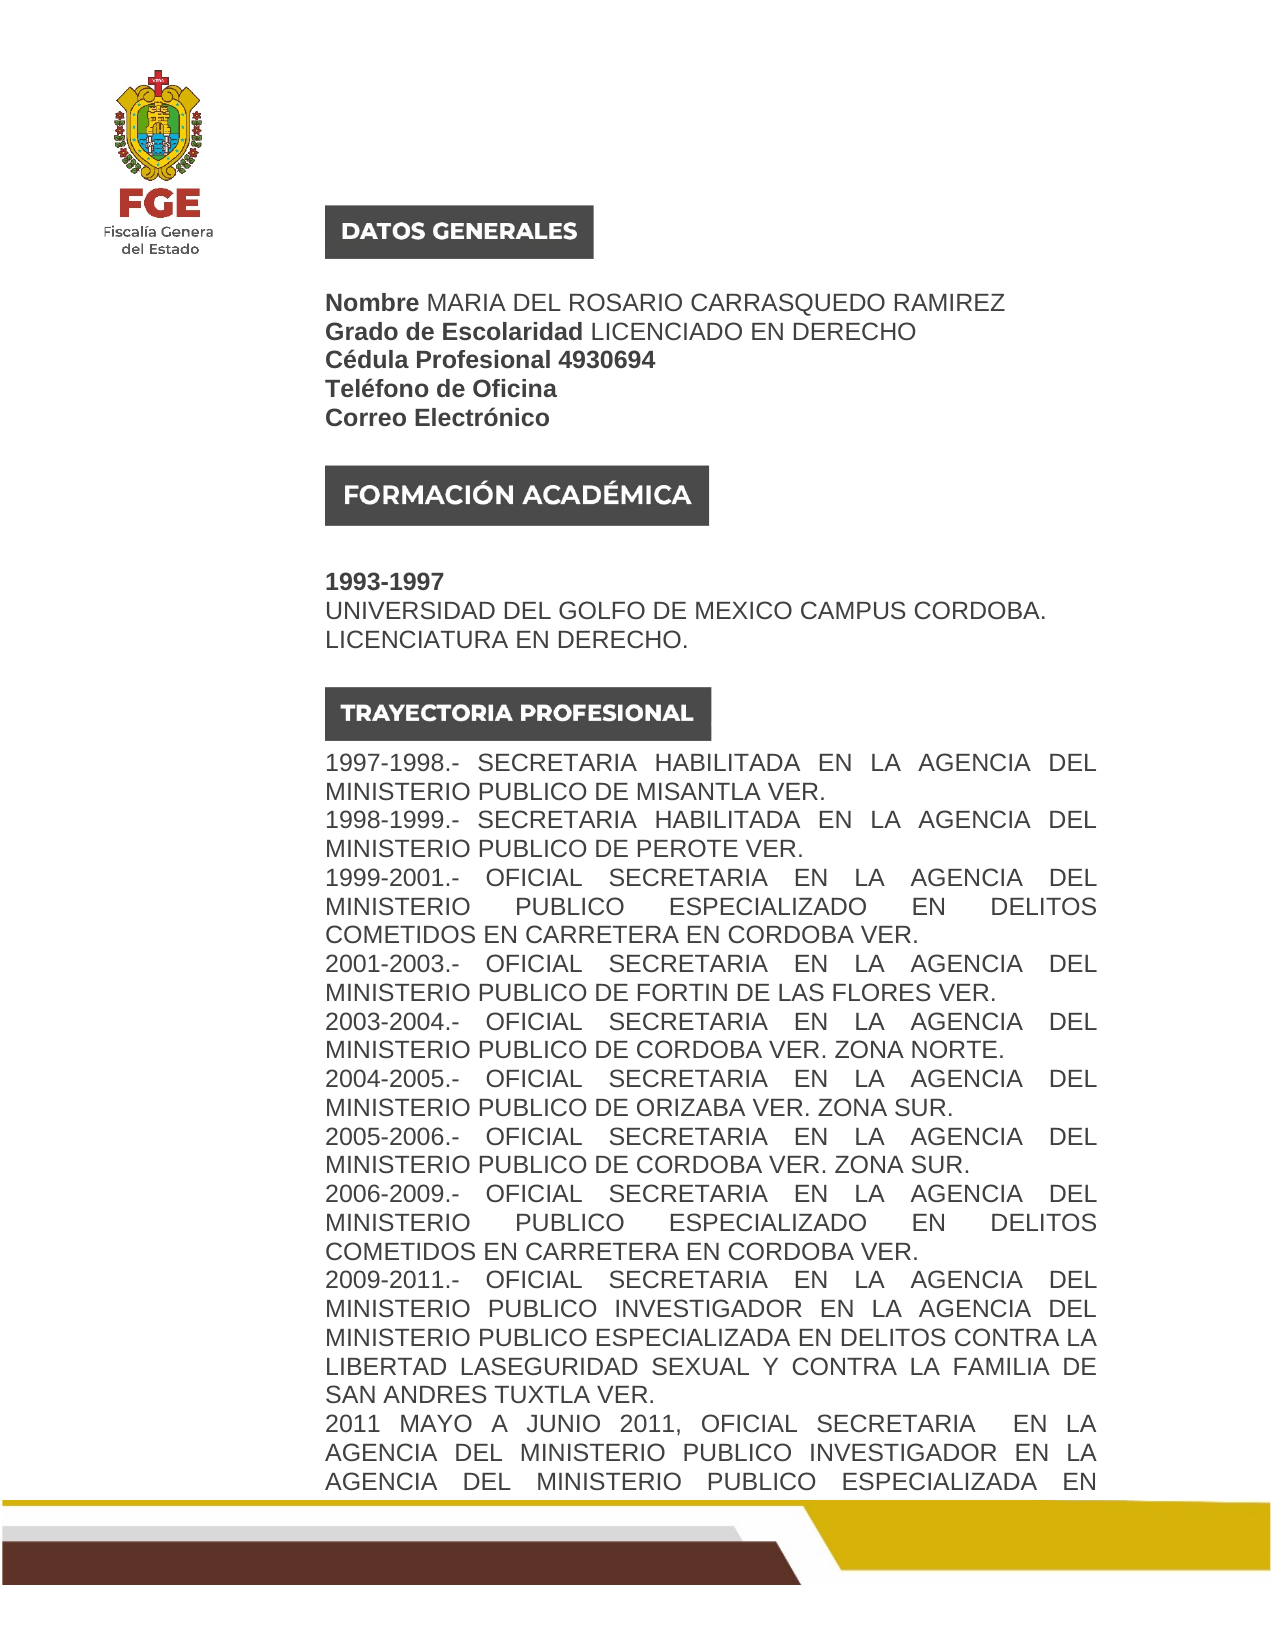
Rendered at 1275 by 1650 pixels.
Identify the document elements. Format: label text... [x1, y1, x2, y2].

text 1999-2001.- OFICIAL SECRETARIA EN LA AGENCIA DEL MINISTERIO PUBLICO ESPECIALIZADO EN DELITOS COMETIDOS EN CARRETERA EN CORDOBA VER. [325, 863, 1098, 949]
text 2005-2006.- OFICIAL SECRETARIA EN LA AGENCIA DEL MINISTERIO PUBLICO DE CORDOBA VER. ZONA SUR. [325, 1122, 1098, 1179]
text 1993-1997 [325, 567, 1098, 596]
text 2003-2004.- OFICIAL SECRETARIA EN LA AGENCIA DEL MINISTERIO PUBLICO DE CORDOBA VER. ZONA NORTE. [325, 1007, 1098, 1064]
text Correo Electrónico [325, 403, 1098, 431]
text Cédula Profesional 4930694 [325, 345, 1098, 374]
text 1997-1998.- SECRETARIA HABILITADA EN LA AGENCIA DEL MINISTERIO PUBLICO DE MISANTLA VER. [325, 748, 1098, 806]
text UNIVERSIDAD DEL GOLFO DE MEXICO CAMPUS CORDOBA. LICENCIATURA EN DERECHO. [325, 596, 1098, 653]
text 2009-2011.- OFICIAL SECRETARIA EN LA AGENCIA DEL MINISTERIO PUBLICO INVESTIGADOR EN LA AGENCIA DEL MINISTERIO PUBLICO ESPECIALIZADA EN DELITOS CONTRA LA LIBERTAD LASEGURIDAD SEXUAL Y CONTRA LA FAMILIA DE SAN ANDRES TUXTLA VER. [325, 1266, 1098, 1409]
picture [0, 1500, 1271, 1584]
picture [103, 70, 213, 252]
picture [325, 205, 594, 259]
text Nombre MARIA DEL ROSARIO CARRASQUEDO RAMIREZ [325, 288, 1098, 316]
text Teléfono de Oficina [325, 374, 1098, 403]
text 2004-2005.- OFICIAL SECRETARIA EN LA AGENCIA DEL MINISTERIO PUBLICO DE ORIZABA VER. ZONA SUR. [325, 1064, 1098, 1122]
text 1998-1999.- SECRETARIA HABILITADA EN LA AGENCIA DEL MINISTERIO PUBLICO DE PEROTE VER. [325, 806, 1098, 863]
text 2001-2003.- OFICIAL SECRETARIA EN LA AGENCIA DEL MINISTERIO PUBLICO DE FORTIN DE LAS FLORES VER. [325, 949, 1098, 1007]
picture [325, 687, 712, 741]
text 2006-2009.- OFICIAL SECRETARIA EN LA AGENCIA DEL MINISTERIO PUBLICO ESPECIALIZADO EN DELITOS COMETIDOS EN CARRETERA EN CORDOBA VER. [325, 1179, 1098, 1266]
picture [325, 465, 710, 526]
text Grado de Escolaridad LICENCIADO EN DERECHO [325, 316, 1098, 345]
